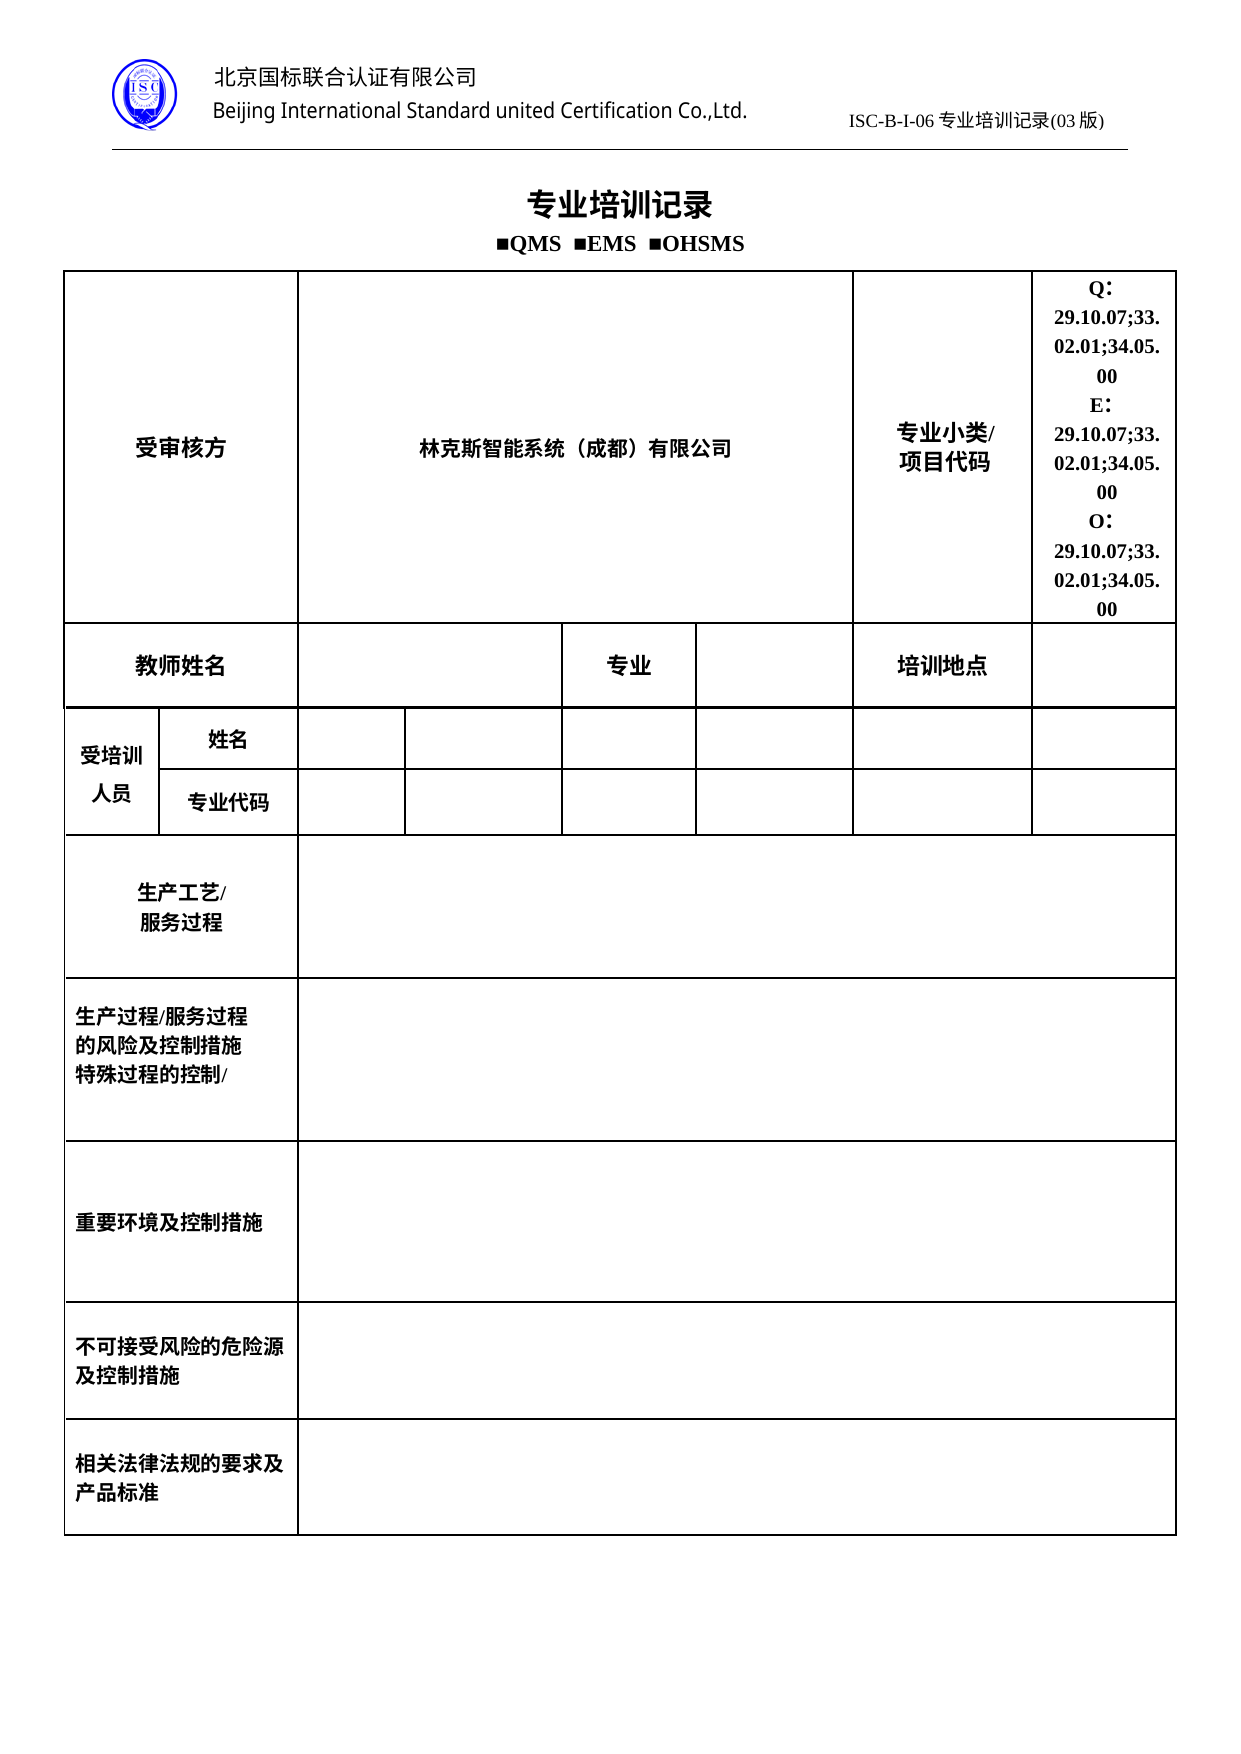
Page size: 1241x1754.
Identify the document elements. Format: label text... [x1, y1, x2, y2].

table_cell 重要环境及控制措施 [65, 1141, 297, 1301]
text ■QMS ■EMS ■OHSMS [112, 224, 1128, 258]
table_cell 相关法律法规的要求及产品标准 [65, 1419, 297, 1534]
table_cell 生产过程/服务过程 的风险及控制措施 特殊过程的控制/ [65, 978, 297, 1140]
table_cell [299, 1303, 1175, 1417]
table_cell [1033, 624, 1175, 706]
table_cell 专业代码 [160, 770, 297, 834]
text 专业培训记录 [112, 187, 1128, 224]
table_header 专业小类/ 项目代码 [854, 272, 1031, 622]
table_cell [1033, 709, 1175, 768]
table_cell 生产工艺/ 服务过程 [65, 835, 297, 977]
table_cell [563, 709, 695, 768]
table_cell [406, 709, 561, 768]
table_cell 不可接受风险的危险源及控制措施 [65, 1302, 297, 1417]
table_cell [697, 709, 852, 768]
table_cell [563, 770, 695, 834]
table_cell [406, 770, 561, 834]
table_cell [299, 624, 561, 706]
table_cell 受培训人员 [65, 707, 158, 834]
table_header 受审核方 [65, 272, 297, 622]
table_cell [697, 770, 852, 834]
table_cell 姓名 [160, 709, 297, 768]
table_header Q：29.10.07;33.02.01;34.05.00 E：29.10.07;33.02.01;34.05.00 O：29.10.07;33.02.01;34.05.00 [1033, 272, 1175, 622]
table_cell [299, 1420, 1175, 1534]
table_cell [697, 624, 852, 706]
table_cell 专业 [563, 624, 695, 706]
table_cell [854, 709, 1031, 768]
table_cell [1033, 770, 1175, 834]
table_cell [299, 770, 404, 834]
table_cell [299, 979, 1175, 1140]
table_cell [854, 770, 1031, 834]
table_cell 教师姓名 [65, 624, 297, 706]
table_cell [299, 709, 404, 768]
table_header 林克斯智能系统（成都）有限公司 [299, 272, 852, 622]
table_cell [299, 1142, 1175, 1301]
picture [112, 59, 180, 131]
table_cell [299, 836, 1175, 977]
table_cell 培训地点 [854, 624, 1031, 706]
